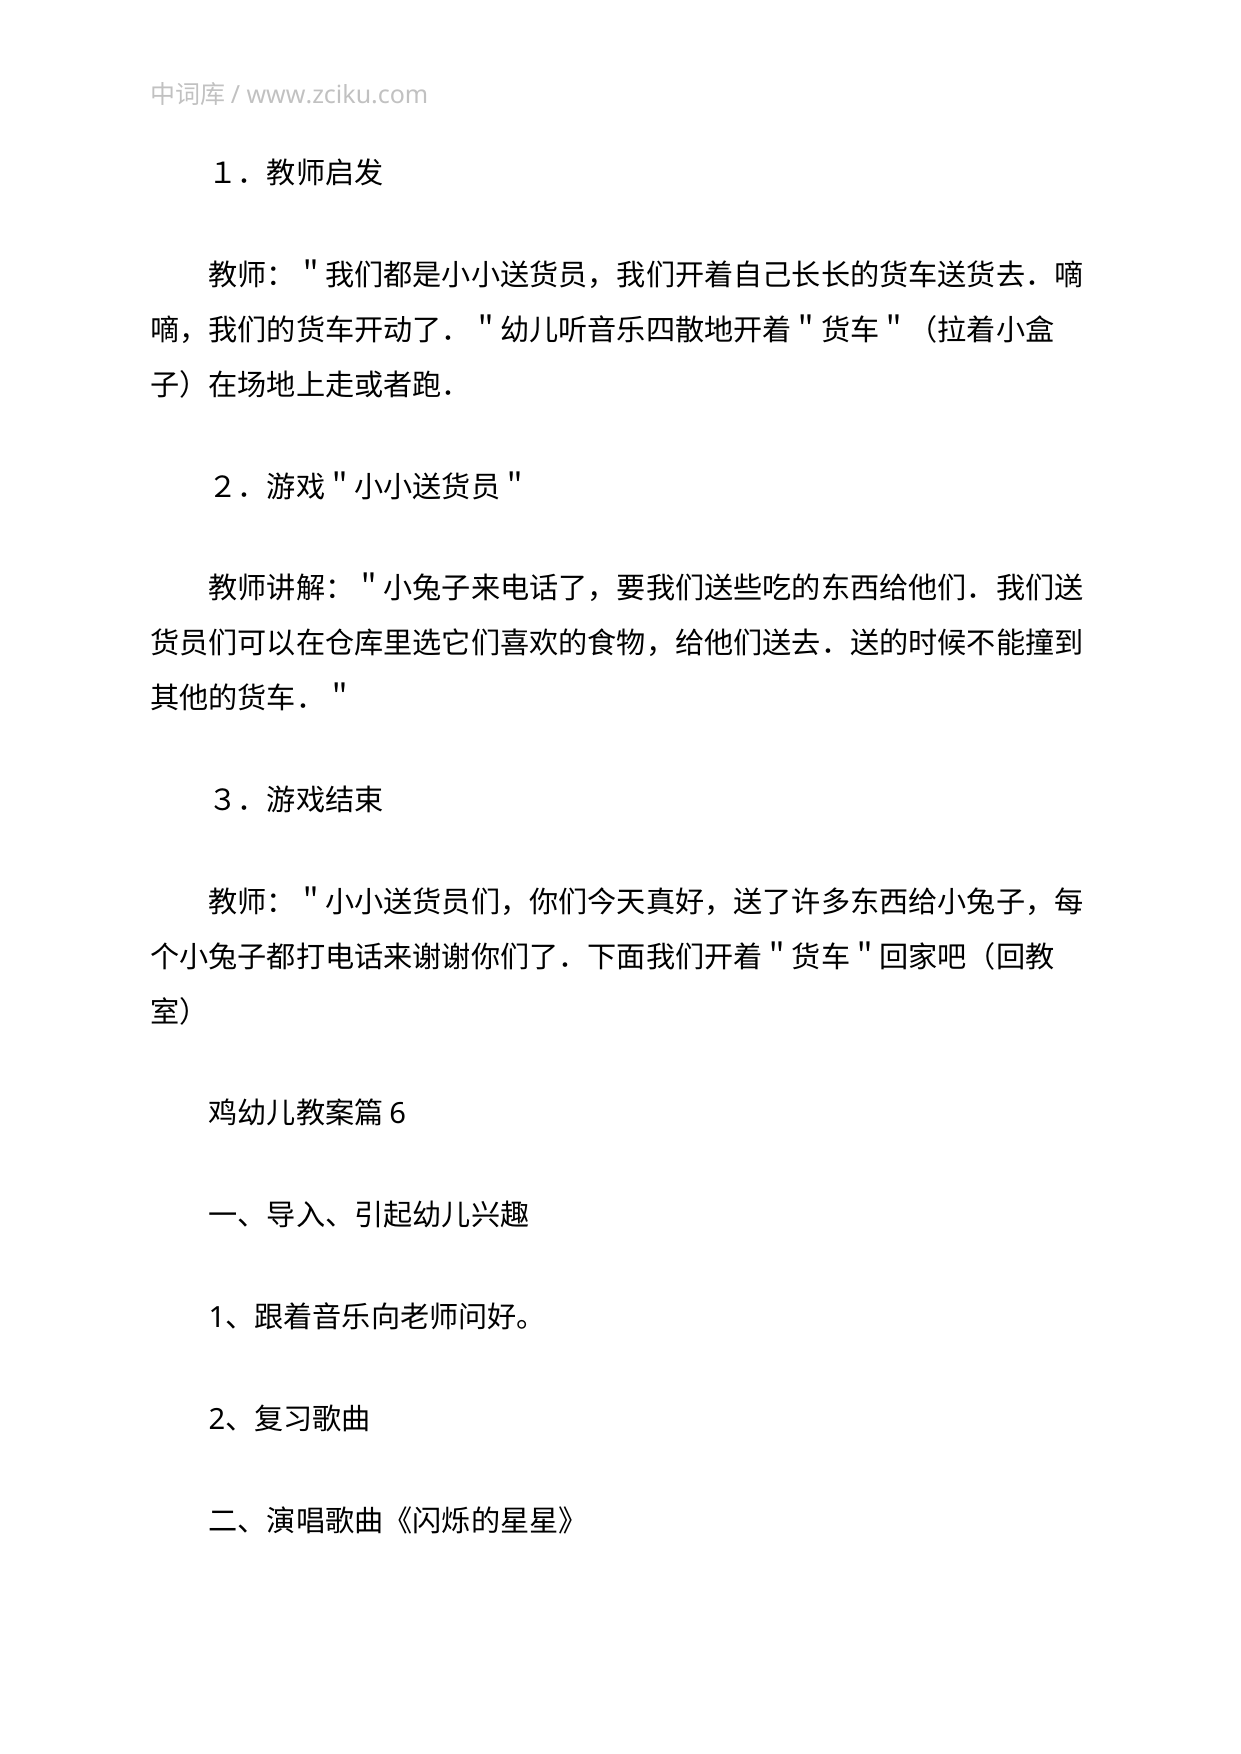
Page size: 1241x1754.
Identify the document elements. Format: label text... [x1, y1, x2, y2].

text １．教师启发 [150, 150, 1090, 192]
text 一、导入、引起幼儿兴趣 [150, 1192, 1090, 1234]
text 2、复习歌曲 [150, 1396, 1090, 1438]
text 鸡幼儿教案篇6 [150, 1090, 1090, 1132]
text 教师讲解：＂小兔子来电话了，要我们送些吃的东西给他们．我们送货员们可以在仓库里选它们喜欢的食物，给他们送去．送的时候不能撞到其他的货车．＂ [150, 565, 1090, 717]
text 二、演唱歌曲《闪烁的星星》 [150, 1498, 1090, 1540]
text ３．游戏结束 [150, 777, 1090, 819]
text 教师：＂我们都是小小送货员，我们开着自己长长的货车送货去．嘀嘀，我们的货车开动了．＂幼儿听音乐四散地开着＂货车＂（拉着小盒子）在场地上走或者跑． [150, 252, 1090, 404]
text ２．游戏＂小小送货员＂ [150, 463, 1090, 506]
text 教师：＂小小送货员们，你们今天真好，送了许多东西给小兔子，每个小兔子都打电话来谢谢你们了．下面我们开着＂货车＂回家吧（回教室） [150, 878, 1090, 1031]
text 1、跟着音乐向老师问好。 [150, 1294, 1090, 1336]
